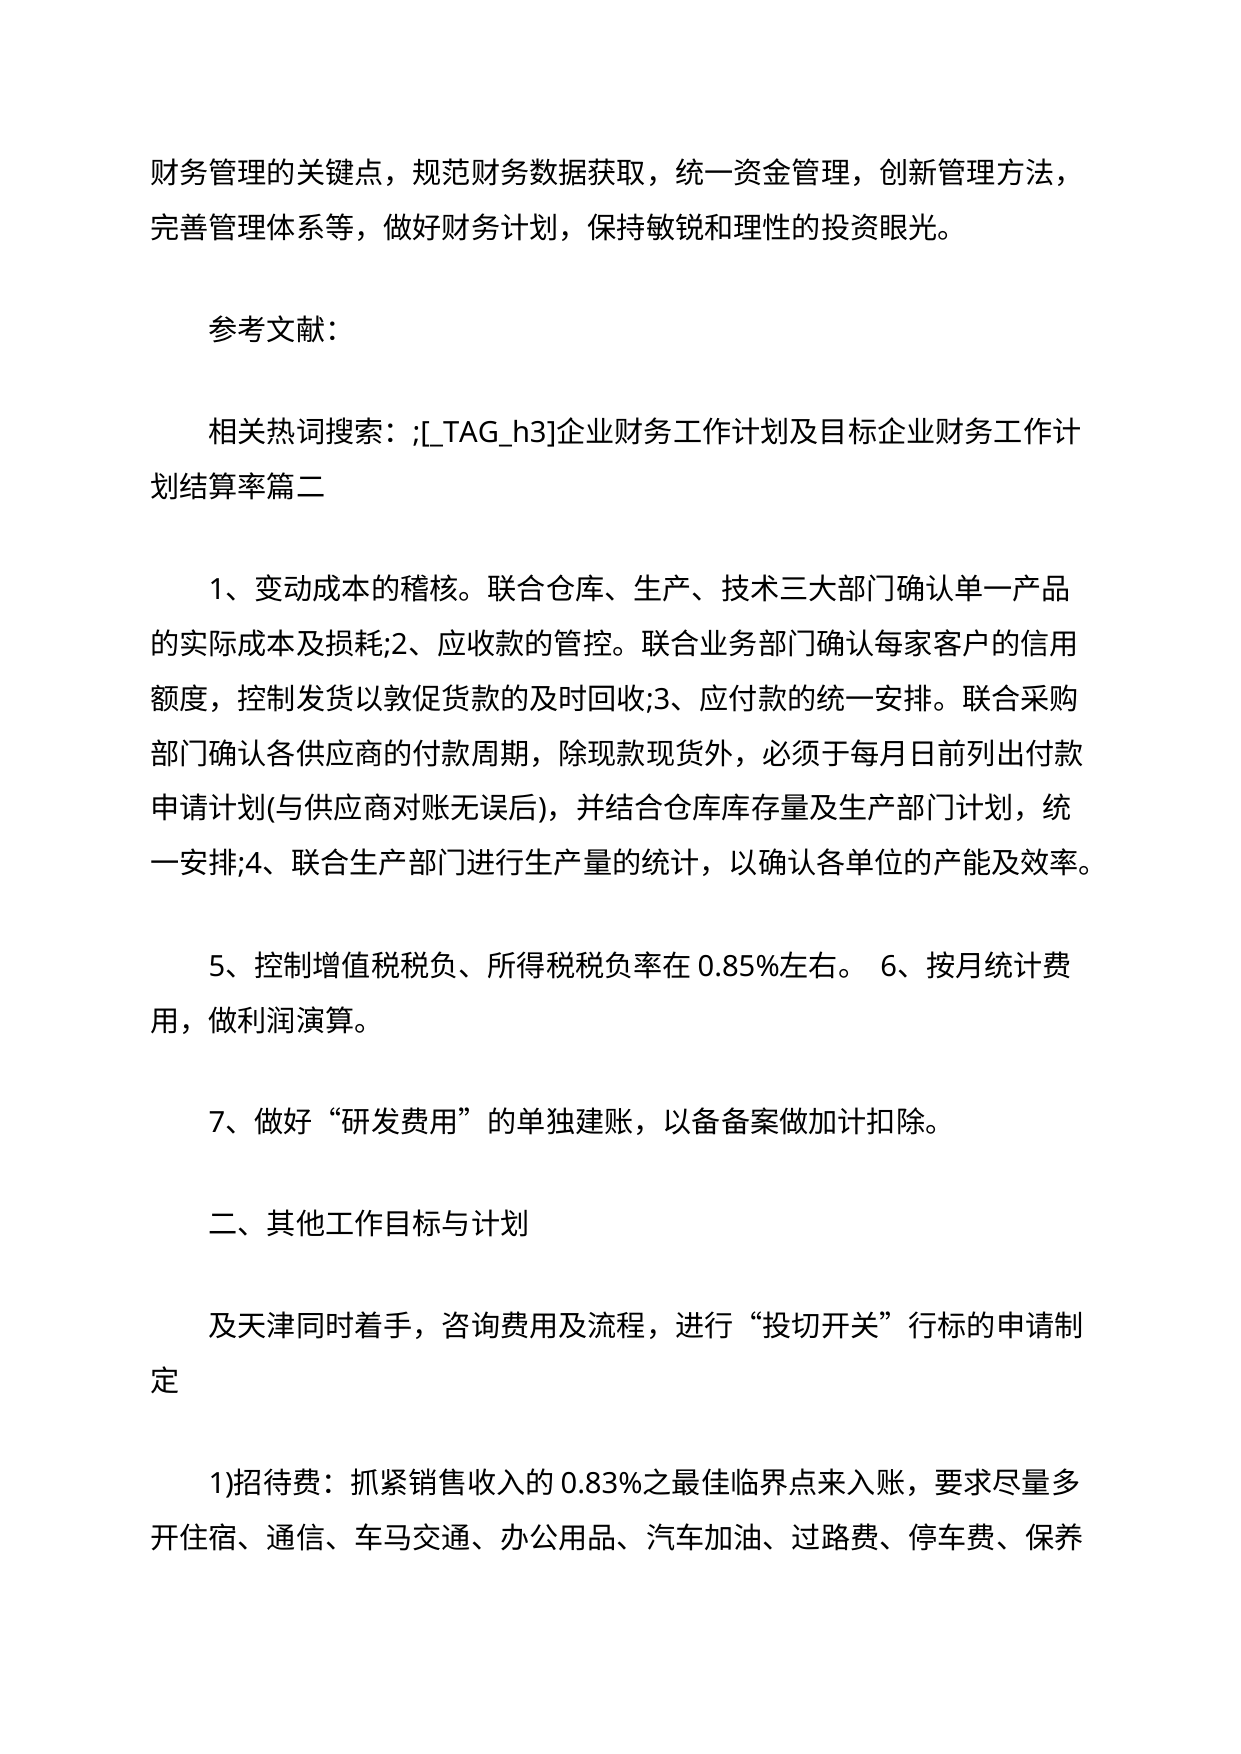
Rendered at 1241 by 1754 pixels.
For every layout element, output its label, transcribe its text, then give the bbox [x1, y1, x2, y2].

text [150, 1459, 1090, 1557]
text 5、控制增值税税负、所得税税负率在0.85%左右。 6、按月统计费用，做利润演算。 [150, 942, 1090, 1039]
text 参考文献： [150, 307, 1090, 349]
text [150, 150, 1090, 247]
text 及天津同时着手，咨询费用及流程，进行“投切开关”行标的申请制定 [150, 1303, 1090, 1400]
text 7、做好“研发费用”的单独建账，以备备案做加计扣除。 [150, 1099, 1090, 1141]
text 二、其他工作目标与计划 [150, 1201, 1090, 1243]
text 1、变动成本的稽核。联合仓库、生产、技术三大部门确认单一产品的实际成本及损耗;2、应收款的管控。联合业务部门确认每家客户的信用额度，控制发货以敦促货款的及时回收;3、应付款的统一安排。联合采购部门确认各供应商的付款周期，除现款现货外，必须于每月日前列出付款申请计划(与供应商对账无误后)，并结合仓库库存量及生产部门计划，统一安排;4、联合生产部门进行生产量的统计，以确认各单位的产能及效率。 [150, 565, 1090, 882]
text 相关热词搜索：;[_TAG_h3]企业财务工作计划及目标企业财务工作计划结算率篇二 [150, 408, 1090, 506]
